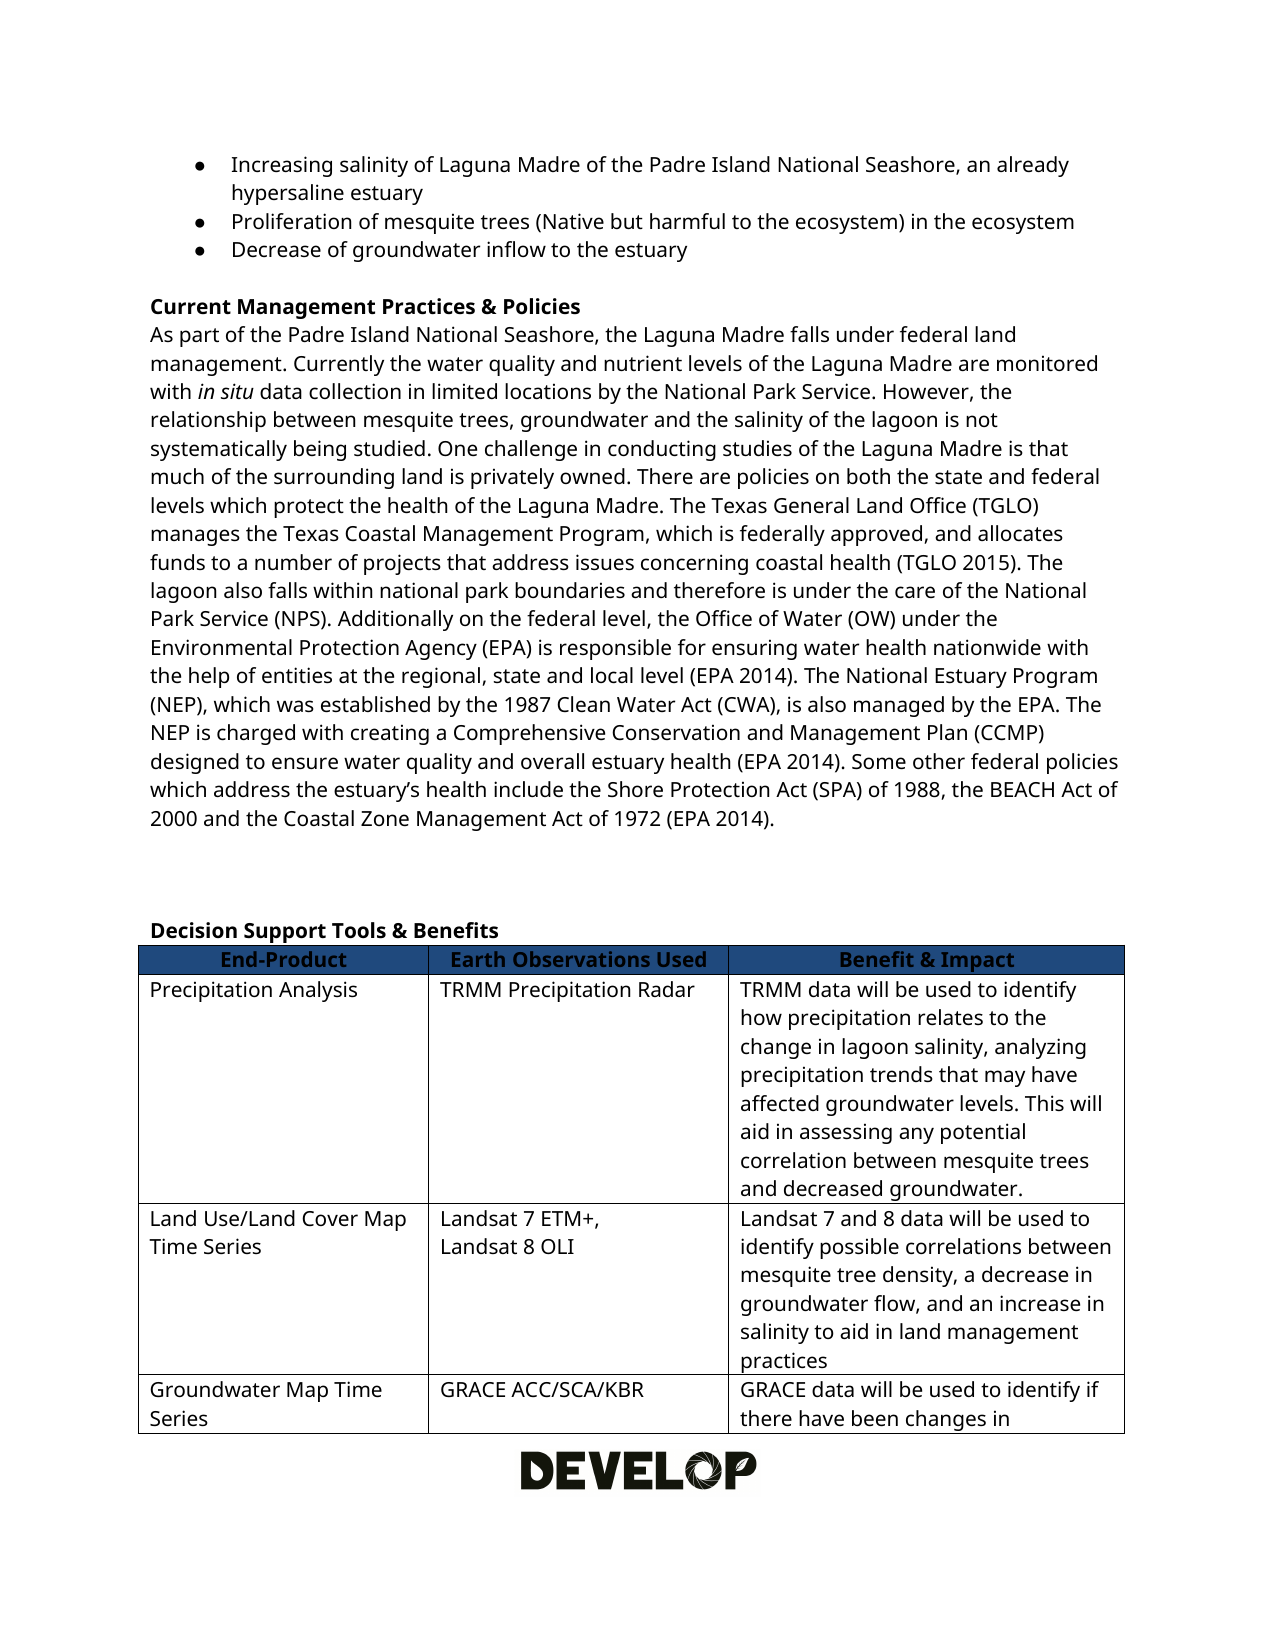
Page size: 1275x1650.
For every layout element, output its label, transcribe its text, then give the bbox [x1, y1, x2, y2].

text Current Management Practices & Policies [150, 292, 1125, 320]
table_cell TRMM data will be used to identify how precipitation relates to the change in lagoon salinity, analyzing precipitation trends that may have affected groundwater levels. This will aid in assessing any potential correlation between mesquite trees and decreased groundwater. [729, 975, 1124, 1203]
list Decrease of groundwater inflow to the estuary [193, 235, 1125, 264]
list Proliferation of mesquite trees (Native but harmful to the ecosystem) in the ecosystem [193, 207, 1125, 235]
table_cell GRACE ACC/SCA/KBR [429, 1375, 728, 1433]
text As part of the Padre Island National Seashore, the Laguna Madre falls under federal land management. Currently the water quality and nutrient levels of the Laguna Madre are monitored with in situ data collection in limited locations by the National Park Service. However, the relationship between mesquite trees, groundwater and the salinity of the lagoon is not systematically being studied. One challenge in conducting studies of the Laguna Madre is that much of the surrounding land is privately owned. There are policies on both the state and federal levels which protect the health of the Laguna Madre. The Texas General Land Office (TGLO) manages the Texas Coastal Management Program, which is federally approved, and allocates funds to a number of projects that address issues concerning coastal health (TGLO 2015). The lagoon also falls within national park boundaries and therefore is under the care of the National Park Service (NPS). Additionally on the federal level, the Office of Water (OW) under the Environmental Protection Agency (EPA) is responsible for ensuring water health nationwide with the help of entities at the regional, state and local level (EPA 2014). The National Estuary Program (NEP), which was established by the 1987 Clean Water Act (CWA), is also managed by the EPA. The NEP is charged with creating a Comprehensive Conservation and Management Plan (CCMP) designed to ensure water quality and overall estuary health (EPA 2014). Some other federal policies which address the estuary’s health include the Shore Protection Act (SPA) of 1988, the BEACH Act of 2000 and the Coastal Zone Management Act of 1972 (EPA 2014). [150, 320, 1125, 832]
table_cell Landsat 7 ETM+, Landsat 8 OLI [429, 1204, 728, 1374]
table_header Earth Observations Used [429, 946, 728, 974]
table_cell Precipitation Analysis [139, 975, 428, 1203]
table_cell TRMM Precipitation Radar [429, 975, 728, 1203]
table_cell Groundwater Map Time Series [139, 1375, 428, 1433]
list Increasing salinity of Laguna Madre of the Padre Island National Seashore, an already hypersaline estuary [193, 150, 1125, 207]
table_header End-Product [139, 946, 428, 974]
picture [514, 1449, 761, 1497]
table_cell Landsat 7 and 8 data will be used to identify possible correlations between mesquite tree density, a decrease in groundwater flow, and an increase in salinity to aid in land management practices [729, 1204, 1124, 1374]
table_header Benefit & Impact [729, 946, 1124, 974]
table_cell Land Use/Land Cover Map Time Series [139, 1204, 428, 1374]
text Decision Support Tools & Benefits [150, 916, 1125, 944]
